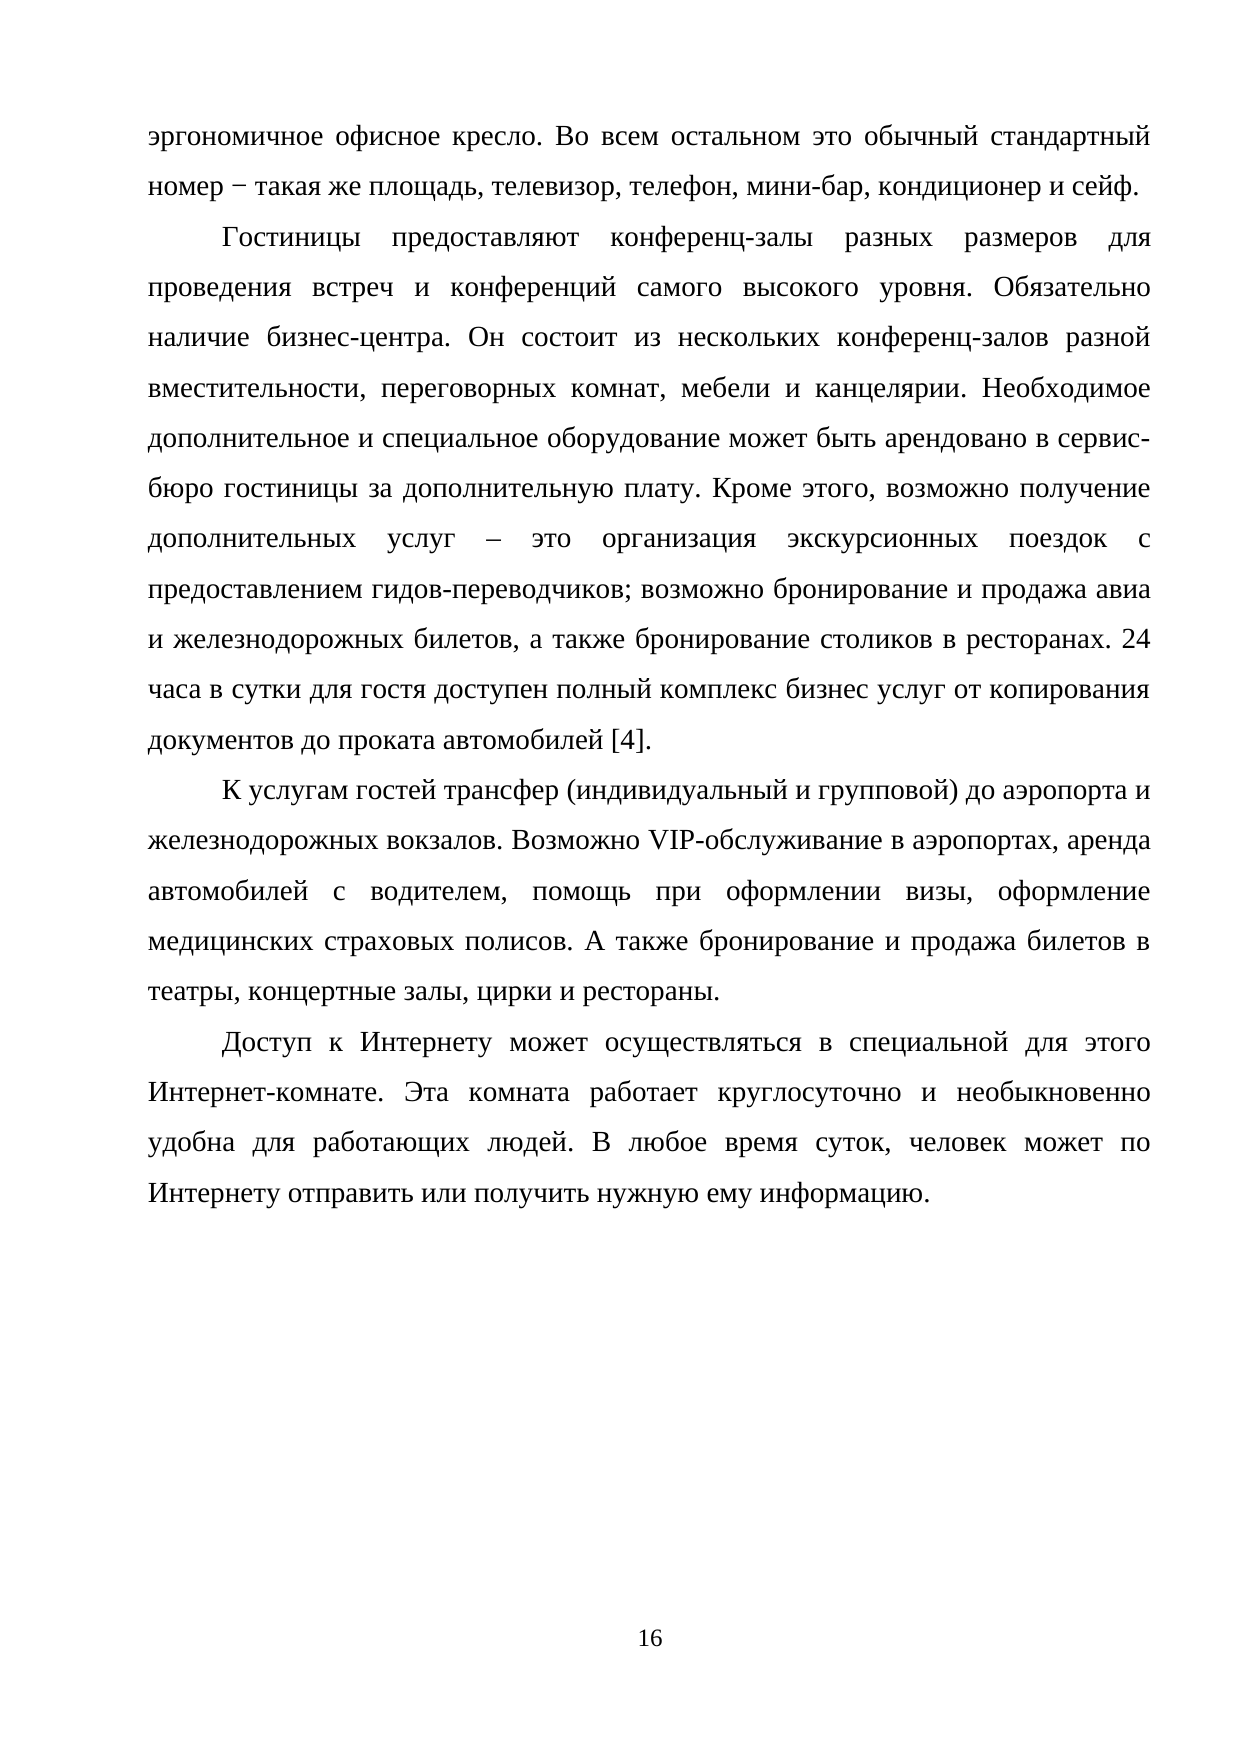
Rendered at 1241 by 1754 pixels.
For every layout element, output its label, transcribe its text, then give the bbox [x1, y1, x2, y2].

text Гостиницы предоставляют конференц-залы разных размеров для проведения встреч и конференций самого высокого уровня. Обязательно наличие бизнес-центра. Он состоит из нескольких конференц-залов разной вместительности, переговорных комнат, мебели и канцелярии. Необходимое дополнительное и специальное оборудование может быть арендовано в сервис-бюро гостиницы за дополнительную плату. Кроме этого, возможно получение дополнительных услуг – это организация экскурсионных поездок с предоставлением гидов-переводчиков; возможно бронирование и продажа авиа и железнодорожных билетов, а также бронирование столиков в ресторанах. 24 часа в сутки для гостя доступен полный комплекс бизнес услуг от копирования документов до проката автомобилей [4]. [148, 219, 1152, 755]
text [148, 118, 1152, 202]
text Доступ к Интернету может осуществляться в специальной для этого Интернет-комнате. Эта комната работает круглосуточно и необыкновенно удобна для работающих людей. В любое время суток, человек может по Интернету отправить или получить нужную ему информацию. [148, 1024, 1152, 1208]
text К услугам гостей трансфер (индивидуальный и групповой) до аэропорта и железнодорожных вокзалов. Возможно VIP-обслуживание в аэропортах, аренда автомобилей с водителем, помощь при оформлении визы, оформление медицинских страховых полисов. А также бронирование и продажа билетов в театры, концертные залы, цирки и рестораны. [148, 772, 1152, 1007]
